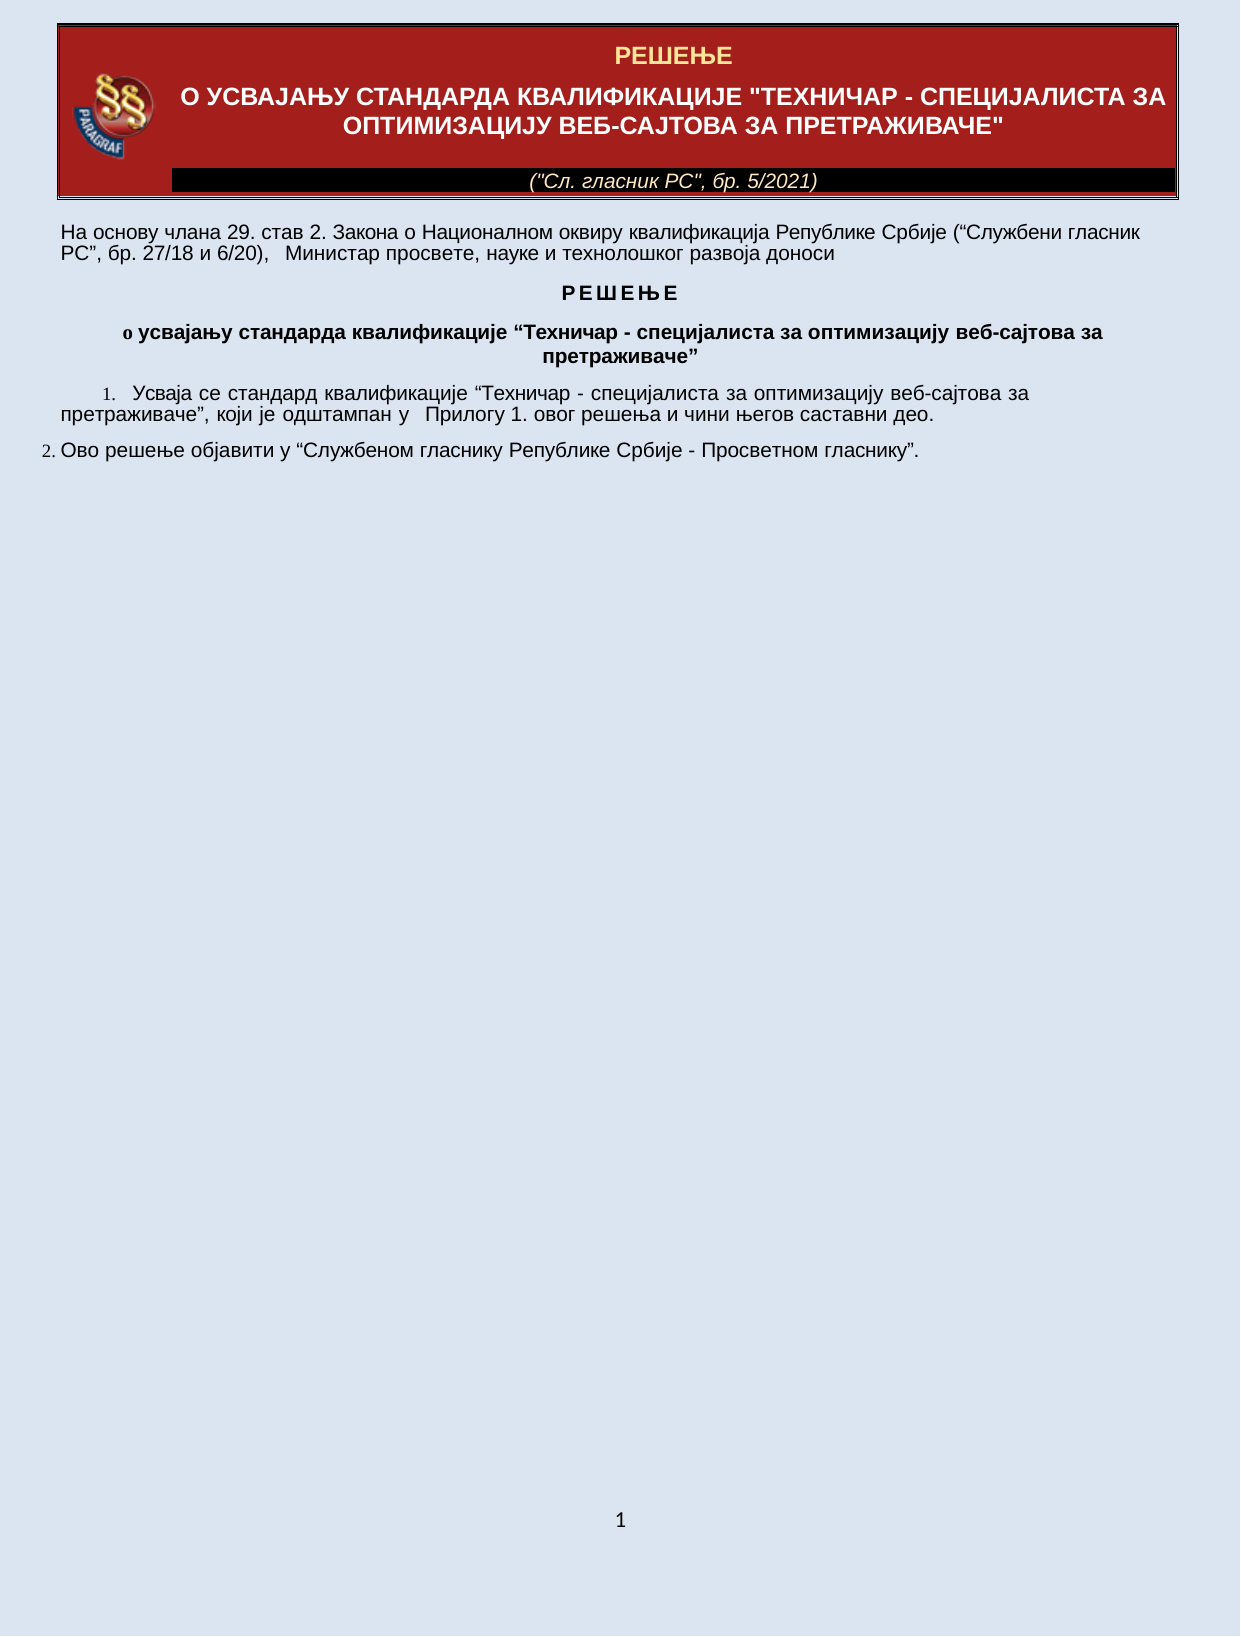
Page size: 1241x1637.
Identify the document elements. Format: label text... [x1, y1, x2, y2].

picture [70, 68, 157, 161]
table_header [60, 27, 169, 196]
text На основу члана 29. став 2. Закона о Националном оквиру квалификација Републике Србије (“Службени гласник РС”, бр. 27/18 и 6/20), Министар просвете, науке и технолошког развоја доноси [60, 223, 1180, 265]
table_header РЕШЕЊЕ O УСВАЈАЊУ СТАНДАРДА КВАЛИФИКАЦИЈЕ "ТЕХНИЧАР - СПЕЦИЈАЛИСТА ЗА ОПТИМИЗАЦИЈУ ВЕБ-САЈТОВА ЗА ПРЕТРАЖИВАЧЕ" ("Сл. гласник РС", бр. 5/2021) [169, 27, 1176, 196]
subtitle РЕШЕЊЕ [60, 280, 1180, 304]
list усвајању стандарда квалификације “Техничар - специјалиста за оптимизацију веб-сајтова за претраживаче” [45, 320, 1180, 368]
list Ово решење објавити у “Службеном гласнику Републике Србије - Просветном гласнику”. [42, 441, 1180, 462]
list Усваја се стандард квалификације “Техничар - специјалиста за оптимизацију веб-сајтова за претраживаче”, који је одштампан у Прилогу 1. овог решења и чини његов саставни део. [60, 384, 1180, 425]
